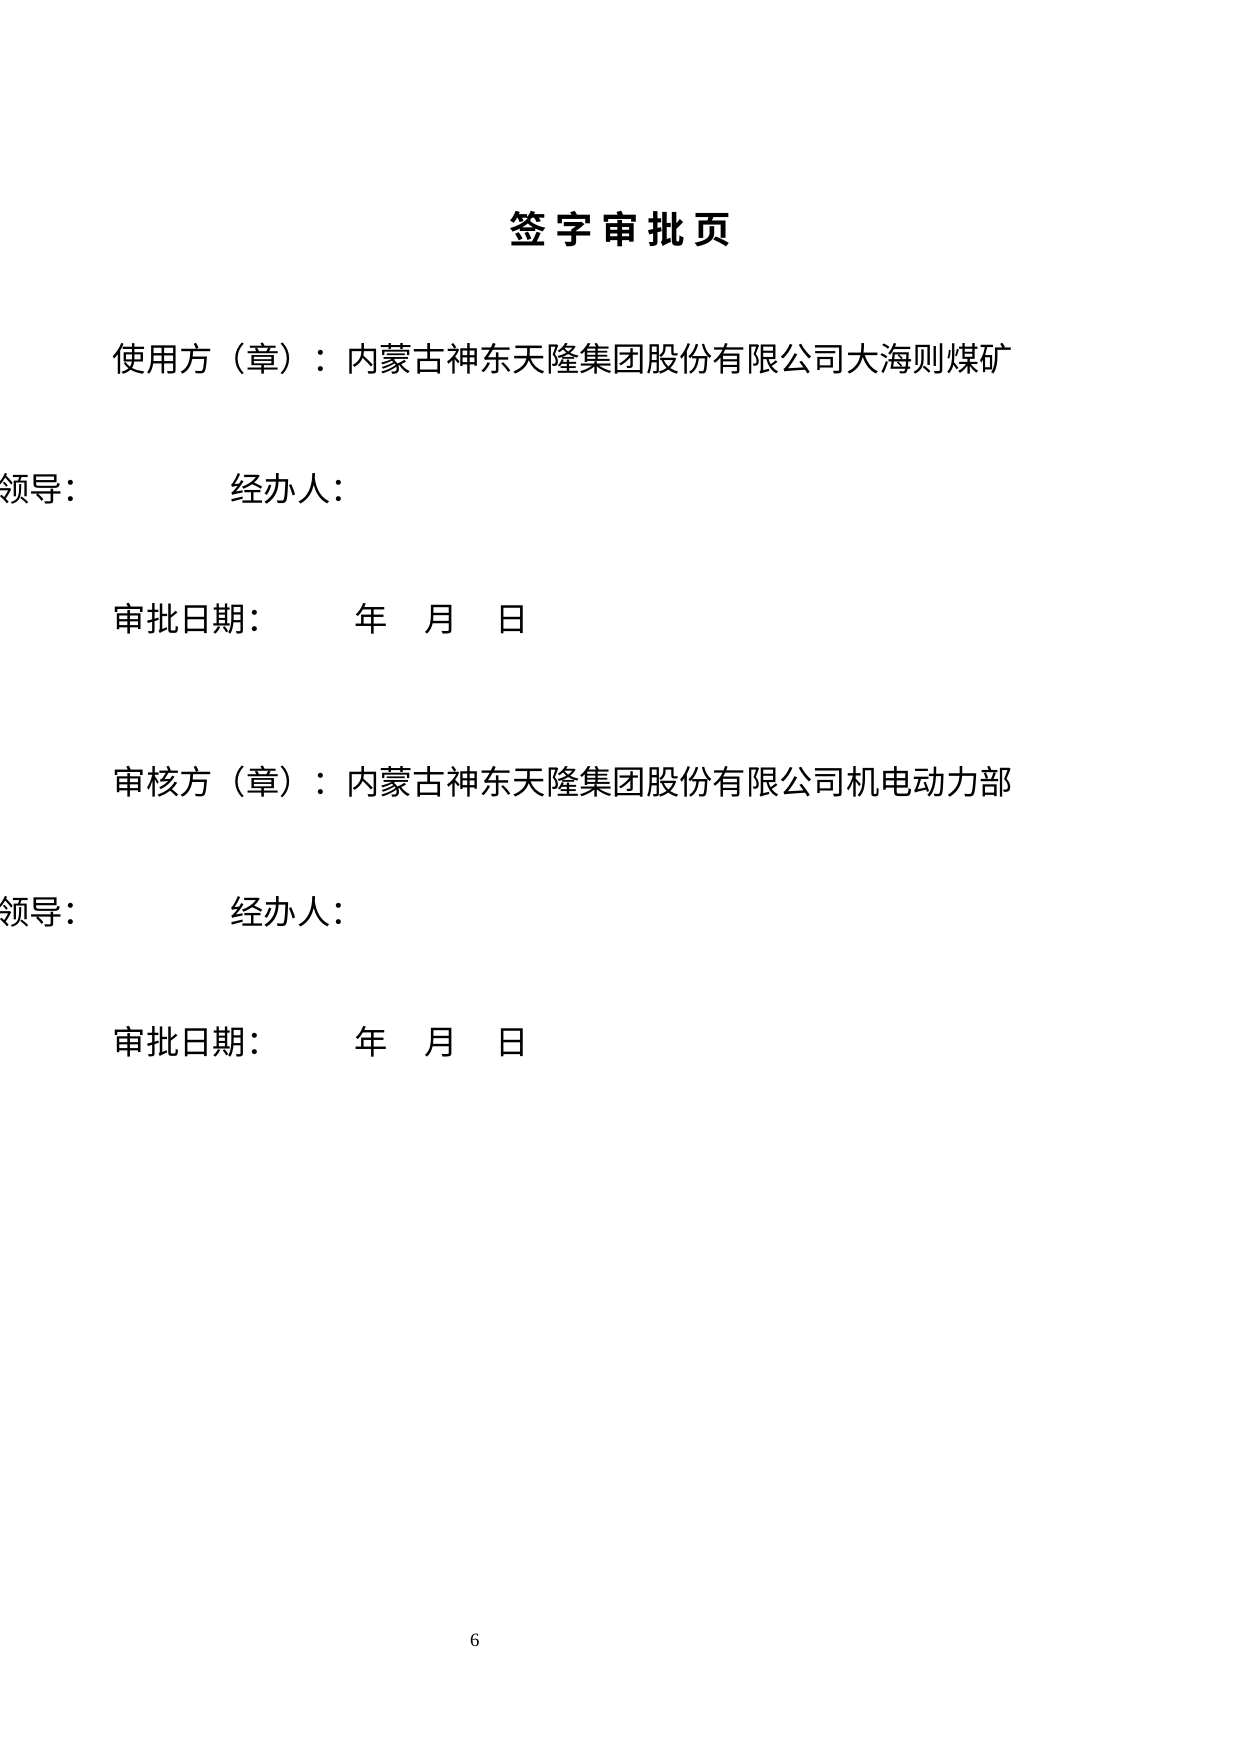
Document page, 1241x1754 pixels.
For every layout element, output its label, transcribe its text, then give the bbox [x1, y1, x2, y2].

text 审批日期： 年 月 日 [112, 585, 1128, 650]
text 签 字 审 批 页 [112, 194, 1128, 259]
text 单位分管领导： 经办人： [0, 455, 1128, 520]
text 单位分管领导： 经办人： [0, 877, 1128, 942]
list 审批日期： 年 月 日 [112, 1007, 1128, 1072]
text 使用方（章）：内蒙古神东天隆集团股份有限公司大海则煤矿 [112, 325, 1128, 390]
text 审核方（章）：内蒙古神东天隆集团股份有限公司机电动力部 [112, 747, 1128, 812]
